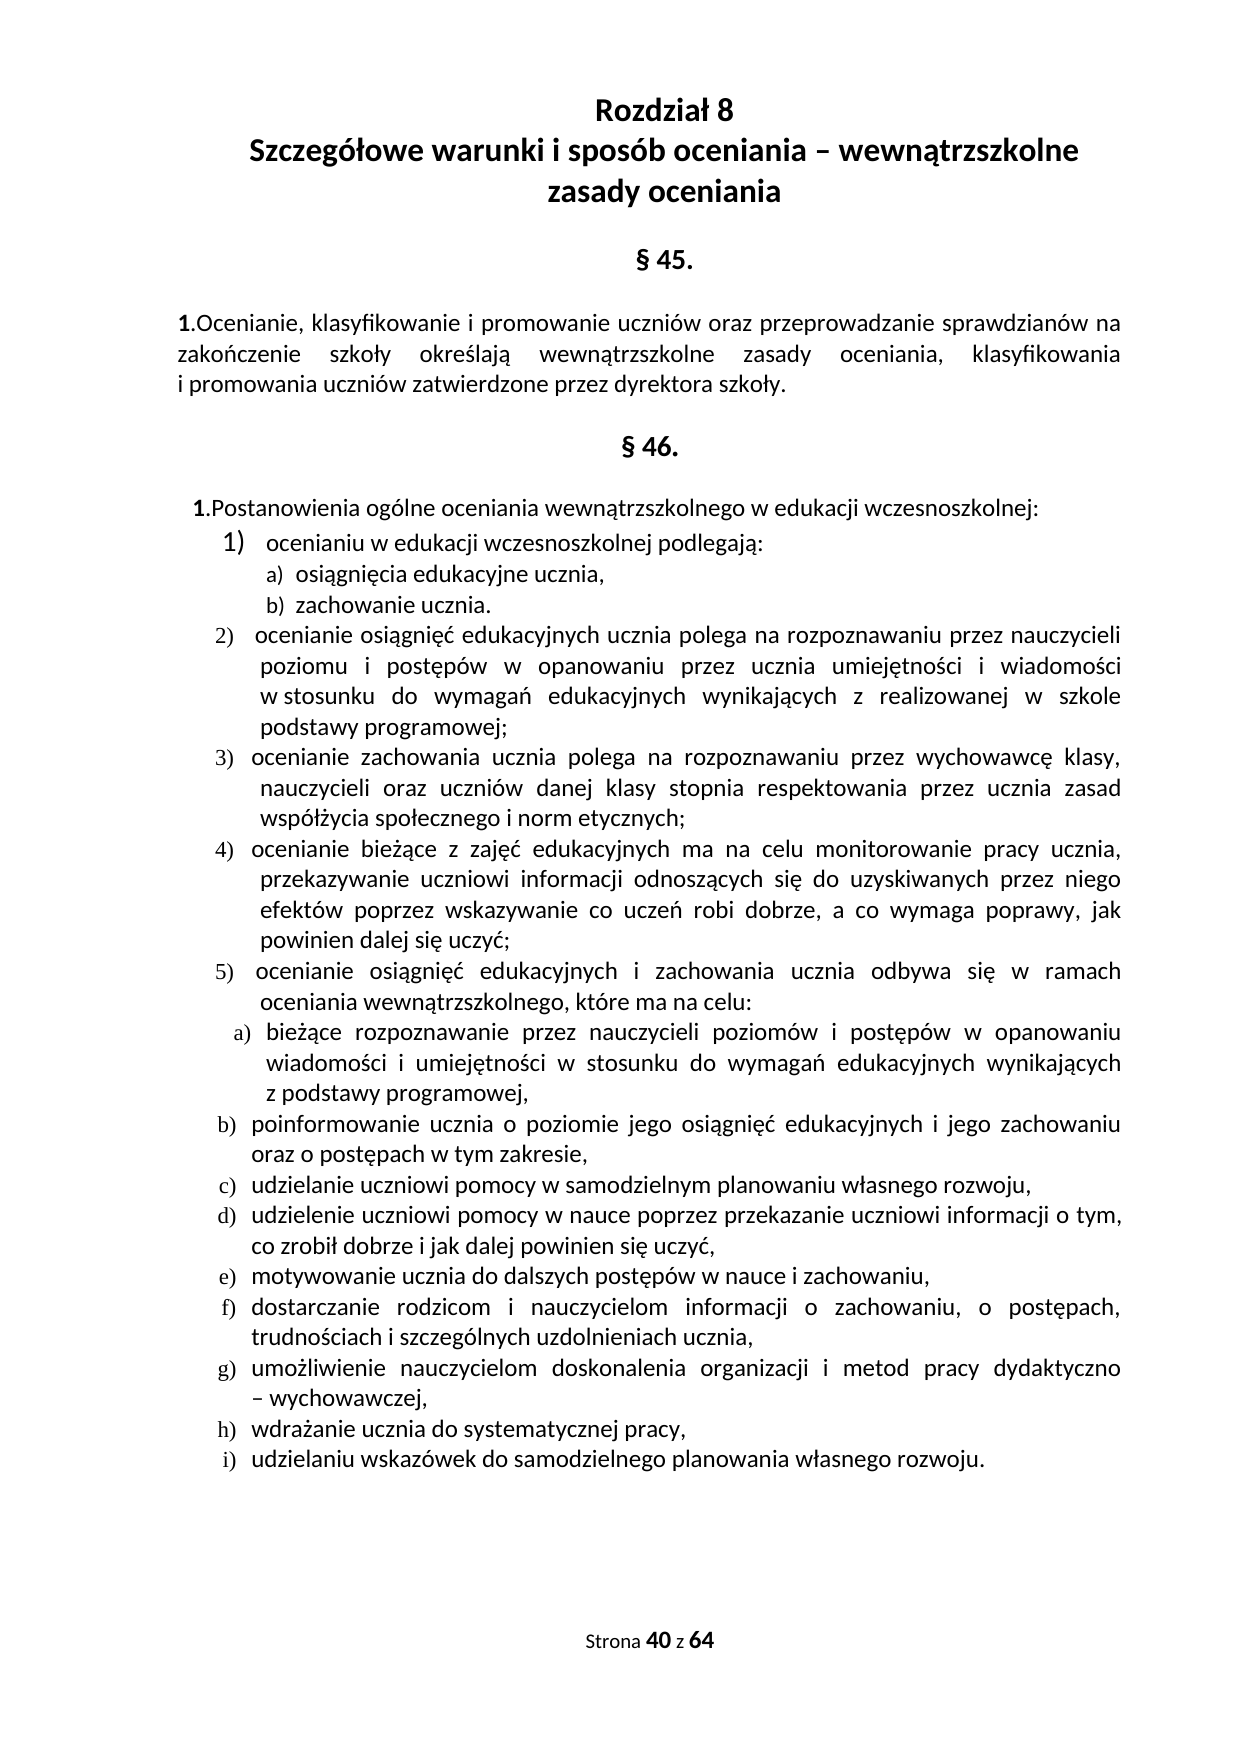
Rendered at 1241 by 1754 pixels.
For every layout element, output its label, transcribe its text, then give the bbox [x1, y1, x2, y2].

text Szczegółowe warunki i sposób oceniania – wewnątrzszkolne zasady oceniania [207, 129, 1122, 211]
list ocenianie osiągnięć edukacyjnych i zachowania ucznia odbywa się w ramach oceniania wewnątrzszkolnego, które ma na celu: [215, 955, 1122, 1016]
list udzielaniu wskazówek do samodzielnego planowania własnego rozwoju. [236, 1443, 1122, 1474]
list udzielanie uczniowi pomocy w samodzielnym planowaniu własnego rozwoju, [236, 1169, 1122, 1199]
list poinformowanie ucznia o poziomie jego osiągnięć edukacyjnych i jego zachowaniu oraz o postępach w tym zakresie, [236, 1108, 1122, 1169]
list wdrażanie ucznia do systematycznej pracy, [236, 1413, 1122, 1443]
text § 46. [177, 428, 1122, 463]
text 1.Postanowienia ogólne oceniania wewnątrzszkolnego w edukacji wczesnoszkolnej: [192, 492, 1122, 523]
list zachowanie ucznia. [251, 589, 1122, 619]
list osiągnięcia edukacyjne ucznia, [251, 558, 1122, 589]
text § 45. [207, 241, 1122, 277]
list umożliwienie nauczycielom doskonalenia organizacji i metod pracy dydaktyczno – wychowawczej, [236, 1352, 1122, 1413]
list bieżące rozpoznawanie przez nauczycieli poziomów i postępów w opanowaniu wiadomości i umiejętności w stosunku do wymagań edukacyjnych wynikających z podstawy programowej, [251, 1016, 1122, 1108]
list ocenianie bieżące z zajęć edukacyjnych ma na celu monitorowanie pracy ucznia, przekazywanie uczniowi informacji odnoszących się do uzyskiwanych przez niego efektów poprzez wskazywanie co uczeń robi dobrze, a co wymaga poprawy, jak powinien dalej się uczyć; [215, 833, 1122, 955]
list motywowanie ucznia do dalszych postępów w nauce i zachowaniu, [236, 1260, 1122, 1291]
text Rozdział 8 [207, 89, 1122, 129]
list dostarczanie rodzicom i nauczycielom informacji o zachowaniu, o postępach, trudnościach i szczególnych uzdolnieniach ucznia, [236, 1291, 1122, 1352]
list ocenianie osiągnięć edukacyjnych ucznia polega na rozpoznawaniu przez nauczycieli poziomu i postępów w opanowaniu przez ucznia umiejętności i wiadomości w stosunku do wymagań edukacyjnych wynikających z realizowanej w szkole podstawy programowej; [215, 619, 1122, 741]
list ocenianiu w edukacji wczesnoszkolnej podlegają: [222, 523, 1122, 558]
list udzielenie uczniowi pomocy w nauce poprzez przekazanie uczniowi informacji o tym, co zrobił dobrze i jak dalej powinien się uczyć, [236, 1199, 1122, 1260]
list ocenianie zachowania ucznia polega na rozpoznawaniu przez wychowawcę klasy, nauczycieli oraz uczniów danej klasy stopnia respektowania przez ucznia zasad współżycia społecznego i norm etycznych; [215, 741, 1122, 833]
text 1.Ocenianie, klasyfikowanie i promowanie uczniów oraz przeprowadzanie sprawdzianów na zakończenie szkoły określają wewnątrzszkolne zasady oceniania, klasyfikowania i promowania uczniów zatwierdzone przez dyrektora szkoły. [177, 307, 1122, 399]
